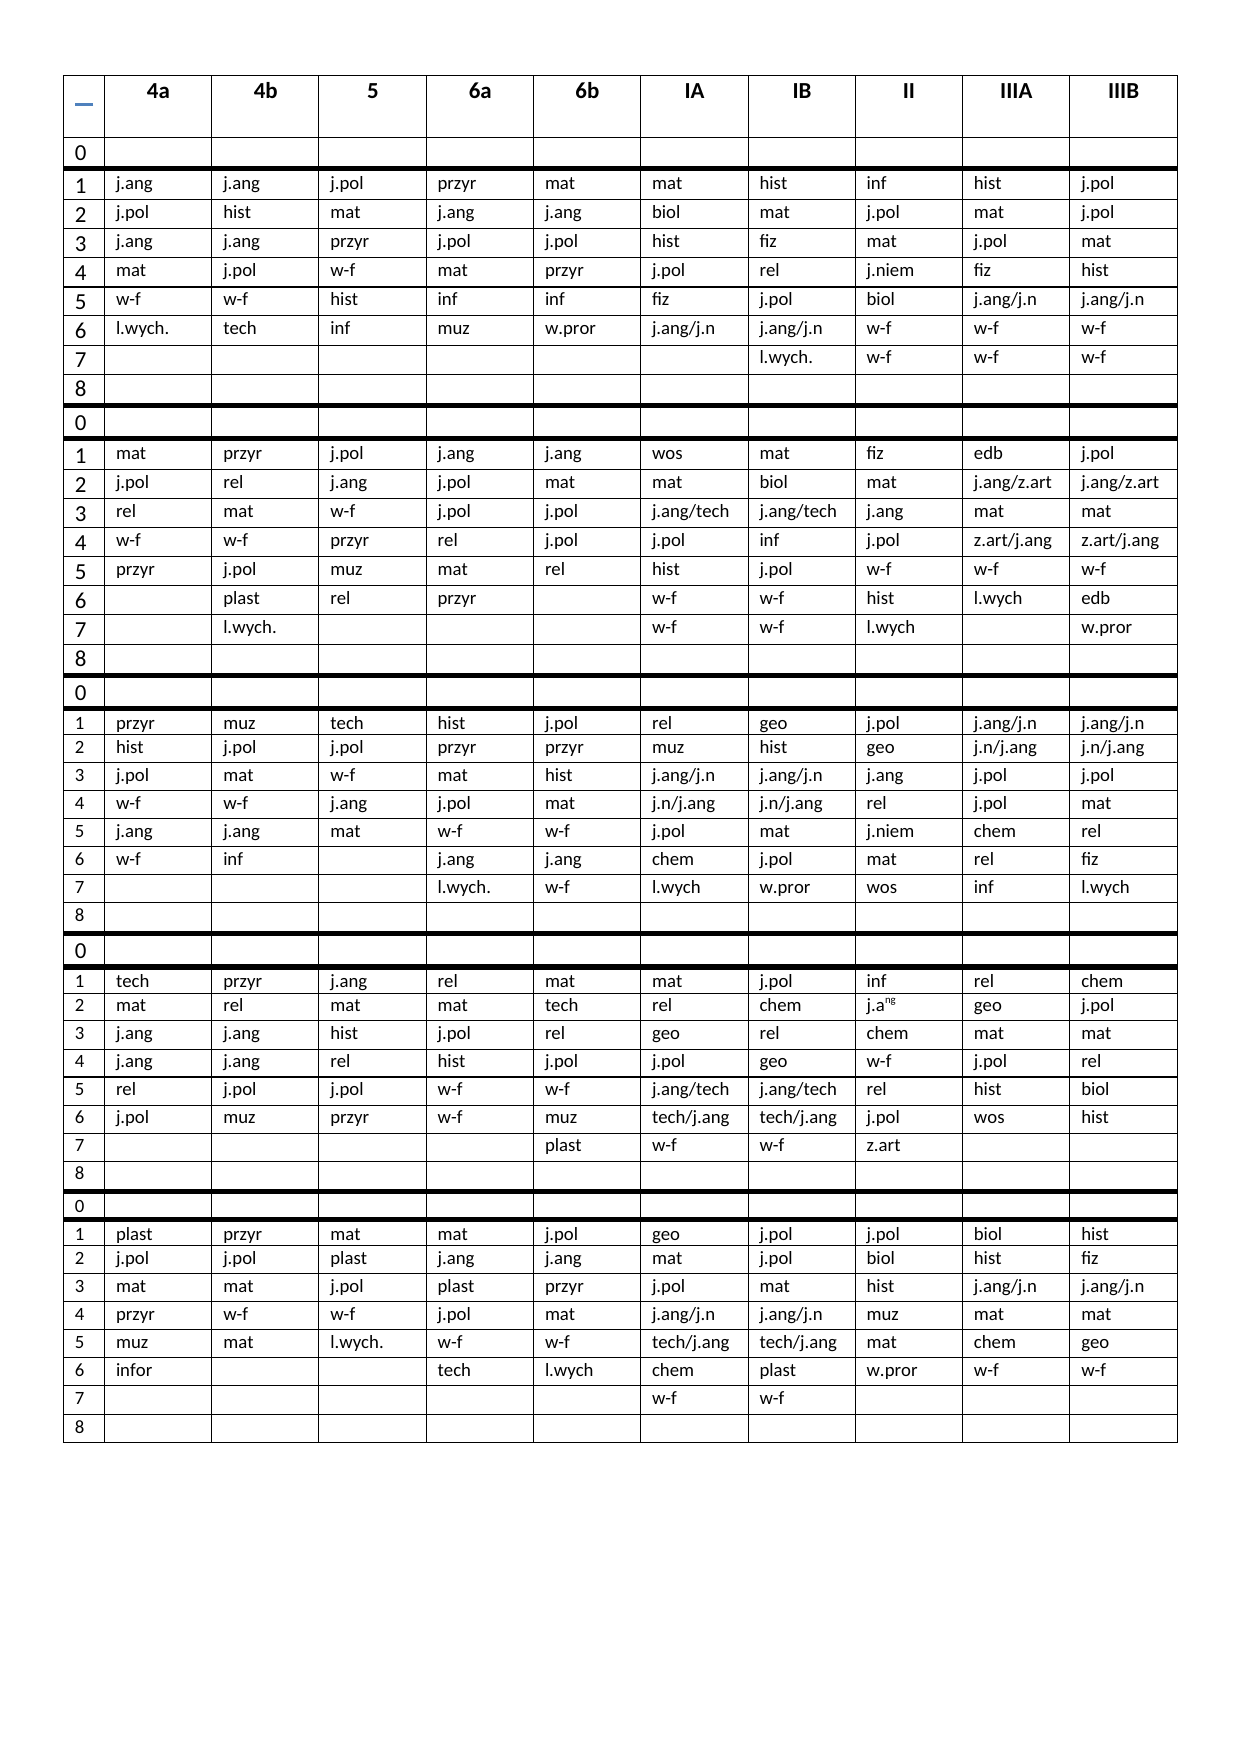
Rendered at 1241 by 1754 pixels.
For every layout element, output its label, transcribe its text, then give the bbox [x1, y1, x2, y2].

table_cell [212, 645, 318, 672]
table_cell [963, 1194, 1069, 1217]
table_cell mat [534, 1302, 640, 1329]
table_cell muz [534, 1106, 640, 1132]
table_cell inf [427, 288, 533, 315]
table_cell [963, 375, 1069, 403]
table_cell 0 [64, 1194, 104, 1217]
table_cell j.pol [963, 1050, 1069, 1076]
table_cell [212, 1358, 318, 1385]
table_cell chem [856, 1021, 962, 1048]
table_cell w-f [105, 791, 211, 818]
table_cell [319, 903, 426, 931]
table_cell mat [641, 970, 748, 992]
table_cell hist [212, 200, 318, 228]
table_cell 6 [64, 1358, 104, 1385]
table_cell j.pol [534, 1222, 640, 1245]
table_cell plast [534, 1134, 640, 1161]
table_cell j.pol [963, 229, 1069, 257]
table_cell infor [105, 1358, 211, 1385]
table_cell [212, 875, 318, 902]
table_cell w-f [212, 1302, 318, 1329]
table_cell rel [212, 994, 318, 1020]
table_header 5 [319, 76, 426, 137]
table_cell przyr [105, 1302, 211, 1329]
table_cell [856, 936, 962, 964]
table_cell mat [212, 763, 318, 790]
table_cell [319, 645, 426, 672]
table_cell z.art [856, 1134, 962, 1161]
table_cell [212, 375, 318, 403]
table_cell z.art/j.ang [963, 528, 1069, 556]
table_cell [963, 645, 1069, 672]
table_cell j.pol [1070, 171, 1177, 199]
table_cell j.pol [749, 847, 855, 874]
table_cell [319, 1194, 426, 1217]
table_cell [856, 1415, 962, 1442]
table_cell przyr [319, 528, 426, 556]
table_cell [641, 678, 748, 706]
table_cell mat [319, 1222, 426, 1245]
table_cell rel [963, 847, 1069, 874]
table_cell [427, 1194, 533, 1217]
table_cell rel [105, 499, 211, 527]
table_cell [1070, 138, 1177, 166]
table_cell 4 [64, 1302, 104, 1329]
table_cell [319, 1386, 426, 1414]
table_cell [212, 408, 318, 436]
table_cell mat [105, 994, 211, 1020]
table_cell mat [105, 1274, 211, 1301]
table_cell wos [856, 875, 962, 902]
table_cell j.ang [427, 200, 533, 228]
table_cell [641, 903, 748, 931]
table_cell j.pol [1070, 994, 1177, 1020]
table_cell 0 [64, 138, 104, 166]
table_cell w-f [212, 288, 318, 315]
table_cell [749, 936, 855, 964]
table_cell muz [641, 735, 748, 762]
table_cell 3 [64, 763, 104, 790]
table_cell l.wych. [749, 346, 855, 373]
table_cell fiz [1070, 847, 1177, 874]
table_cell j.ang [319, 970, 426, 992]
table_cell j.ang [105, 819, 211, 846]
table_cell rel [856, 791, 962, 818]
table_cell [963, 1386, 1069, 1414]
table_cell inf [534, 288, 640, 315]
table_cell l.wych [856, 615, 962, 643]
table_cell [534, 138, 640, 166]
table_cell [212, 678, 318, 706]
table_cell [534, 586, 640, 614]
table_cell 2 [64, 735, 104, 762]
table_cell j.pol [856, 528, 962, 556]
table_cell j.pol [856, 711, 962, 734]
table_cell w-f [749, 1386, 855, 1414]
table_header IIIA [963, 76, 1069, 137]
table_cell j.ang/j.n [1070, 711, 1177, 734]
table_cell hist [105, 735, 211, 762]
table_cell [319, 1162, 426, 1188]
table_cell j.pol [534, 229, 640, 257]
table_cell [749, 375, 855, 403]
table_cell w-f [749, 615, 855, 643]
table_cell [319, 1134, 426, 1161]
table_cell j.pol [856, 1222, 962, 1245]
table_cell j.pol [105, 763, 211, 790]
table_header 4a [105, 76, 211, 137]
table_cell j.pol [319, 1078, 426, 1104]
table_cell 8 [64, 645, 104, 672]
table_cell 4 [64, 791, 104, 818]
table_cell w-f [856, 346, 962, 373]
table_cell mat [749, 1274, 855, 1301]
table_cell [105, 645, 211, 672]
table_cell [1070, 1134, 1177, 1161]
table_cell [856, 1162, 962, 1188]
table_cell [427, 1134, 533, 1161]
table_cell inf [963, 875, 1069, 902]
table_header IIIB [1070, 76, 1177, 137]
table_cell 1 [64, 1222, 104, 1245]
table_cell 0 [64, 408, 104, 436]
table_cell j.pol [856, 200, 962, 228]
table_cell j.ang [534, 1246, 640, 1273]
table_cell j.ang [319, 470, 426, 498]
table_cell [963, 903, 1069, 931]
table_cell l.wych [534, 1358, 640, 1385]
table_cell mat [856, 847, 962, 874]
table_cell plast [749, 1358, 855, 1385]
table_cell 8 [64, 903, 104, 931]
table_cell przyr [534, 735, 640, 762]
table_cell [212, 1194, 318, 1217]
table_cell hist [641, 229, 748, 257]
table_cell j.ang/tech [749, 499, 855, 527]
table_cell mat [963, 1302, 1069, 1329]
table_cell j.pol [427, 791, 533, 818]
table_cell [641, 408, 748, 436]
table_cell w-f [534, 1330, 640, 1357]
table_cell mat [856, 1330, 962, 1357]
table_header 6b [534, 76, 640, 137]
table_cell [427, 1415, 533, 1442]
table_cell [105, 1194, 211, 1217]
table_cell rel [856, 1078, 962, 1104]
table_cell l.wych. [212, 615, 318, 643]
table_cell [105, 678, 211, 706]
table_cell [1070, 903, 1177, 931]
table_cell hist [963, 1246, 1069, 1273]
table_cell j.pol [641, 1274, 748, 1301]
table_cell 5 [64, 1078, 104, 1104]
table_cell w-f [963, 557, 1069, 585]
table_cell biol [641, 200, 748, 228]
table_cell j.pol [319, 441, 426, 469]
table_cell j.pol [641, 258, 748, 286]
table_cell przyr [534, 258, 640, 286]
table_cell [319, 1415, 426, 1442]
table_cell hist [963, 171, 1069, 199]
table_cell j.ang [856, 994, 962, 1020]
table_cell [105, 138, 211, 166]
table_cell j.ang/z.art [963, 470, 1069, 498]
table_cell [641, 1415, 748, 1442]
table_cell j.pol [1070, 763, 1177, 790]
table_cell hist [749, 171, 855, 199]
table_cell 2 [64, 1246, 104, 1273]
table_cell tech/j.ang [641, 1106, 748, 1132]
table_cell hist [319, 288, 426, 315]
table_cell [105, 375, 211, 403]
table_cell rel [427, 528, 533, 556]
table_cell [105, 615, 211, 643]
table_cell rel [1070, 1050, 1177, 1076]
table_cell w-f [963, 1358, 1069, 1385]
table_cell w-f [319, 763, 426, 790]
table_cell j.pol [319, 1274, 426, 1301]
table_cell [963, 1415, 1069, 1442]
table_cell [856, 1194, 962, 1217]
table_cell [427, 645, 533, 672]
table_cell hist [1070, 258, 1177, 286]
table_cell w.pror [1070, 615, 1177, 643]
table_cell plast [105, 1222, 211, 1245]
table_cell inf [212, 847, 318, 874]
table_cell 6 [64, 586, 104, 614]
table_cell [534, 615, 640, 643]
table_cell [319, 847, 426, 874]
table_cell biol [856, 1246, 962, 1273]
table_cell w.pror [534, 316, 640, 344]
table_header 6a [427, 76, 533, 137]
table_cell [1070, 645, 1177, 672]
table_cell [105, 903, 211, 931]
table_cell przyr [212, 970, 318, 992]
table_cell [1070, 678, 1177, 706]
table_cell [534, 1194, 640, 1217]
table_cell [641, 138, 748, 166]
table_cell 1 [64, 711, 104, 734]
table_cell j.ang/j.n [1070, 288, 1177, 315]
table_cell j.ang [212, 171, 318, 199]
table_cell hist [749, 735, 855, 762]
table_cell [212, 1386, 318, 1414]
table_cell rel [534, 1021, 640, 1048]
table_cell 0 [64, 678, 104, 706]
table_cell j.pol [1070, 441, 1177, 469]
table_cell chem [641, 847, 748, 874]
table_cell j.ang/j.n [963, 288, 1069, 315]
table_cell fiz [749, 229, 855, 257]
table_cell hist [427, 1050, 533, 1076]
table_cell j.ang/j.n [641, 1302, 748, 1329]
table_cell [427, 1386, 533, 1414]
table_cell j.pol [427, 470, 533, 498]
table_cell 4 [64, 528, 104, 556]
table_cell j.pol [963, 791, 1069, 818]
table_cell j.ang/j.n [963, 1274, 1069, 1301]
table_cell chem [749, 994, 855, 1020]
table_cell j.pol [749, 1246, 855, 1273]
table_cell rel [105, 1078, 211, 1104]
table_cell geo [641, 1021, 748, 1048]
table_cell [641, 936, 748, 964]
table_cell [534, 1162, 640, 1188]
table_cell w-f [534, 875, 640, 902]
table_cell j.n/j.ang [963, 735, 1069, 762]
table_cell [212, 138, 318, 166]
table_cell [427, 615, 533, 643]
table_cell [534, 903, 640, 931]
table_cell 7 [64, 615, 104, 643]
table_cell j.pol [534, 528, 640, 556]
table_cell 2 [64, 994, 104, 1020]
table_cell [534, 408, 640, 436]
table_cell 2 [64, 200, 104, 228]
table_cell z.art/j.ang [1070, 528, 1177, 556]
table_cell 2 [64, 470, 104, 498]
table_cell [319, 875, 426, 902]
table_cell mat [534, 171, 640, 199]
table_cell w-f [427, 819, 533, 846]
table_cell [319, 346, 426, 373]
table_cell w-f [1070, 316, 1177, 344]
table_cell hist [641, 557, 748, 585]
table_cell [963, 1162, 1069, 1188]
table_cell hist [319, 1021, 426, 1048]
table_cell j.pol [212, 1078, 318, 1104]
table_cell 4 [64, 258, 104, 286]
table_cell [641, 375, 748, 403]
table_cell j.ang [534, 200, 640, 228]
table_cell j.ang/j.n [749, 763, 855, 790]
table_cell rel [427, 970, 533, 992]
table_cell 5 [64, 819, 104, 846]
table_cell [1070, 1194, 1177, 1217]
table_cell [212, 1162, 318, 1188]
table_cell w-f [963, 316, 1069, 344]
table_cell j.pol [749, 1222, 855, 1245]
table_cell przyr [427, 735, 533, 762]
table_cell l.wych [1070, 875, 1177, 902]
table_cell j.ang/j.n [641, 763, 748, 790]
table_cell [534, 1386, 640, 1414]
table_cell chem [963, 1330, 1069, 1357]
table_cell mat [427, 258, 533, 286]
table_cell l.wych [963, 586, 1069, 614]
table_cell [534, 678, 640, 706]
table_cell 8 [64, 375, 104, 403]
table_cell mat [319, 994, 426, 1020]
table_cell hist [856, 586, 962, 614]
table_cell rel [1070, 819, 1177, 846]
table_cell muz [427, 316, 533, 344]
table_cell w-f [641, 1134, 748, 1161]
table_cell [534, 1415, 640, 1442]
table_cell j.pol [534, 711, 640, 734]
table_cell [105, 875, 211, 902]
table_cell [105, 586, 211, 614]
table_cell j.ang [212, 1050, 318, 1076]
table_cell [212, 1134, 318, 1161]
table_cell mat [427, 994, 533, 1020]
table_cell geo [1070, 1330, 1177, 1357]
table_cell 7 [64, 875, 104, 902]
table_cell j.ang [427, 441, 533, 469]
table_cell 6 [64, 847, 104, 874]
table_header [64, 76, 104, 137]
table_cell j.ang [105, 1050, 211, 1076]
table_cell j.ang/j.n [749, 316, 855, 344]
table_cell 3 [64, 1021, 104, 1048]
table_cell j.pol [427, 229, 533, 257]
table_cell rel [319, 586, 426, 614]
table_cell mat [641, 470, 748, 498]
table_cell tech [319, 711, 426, 734]
table_cell j.ang/j.n [1070, 1274, 1177, 1301]
table_cell [105, 1386, 211, 1414]
table_cell 5 [64, 1330, 104, 1357]
table_cell j.ang [856, 763, 962, 790]
table_cell chem [641, 1358, 748, 1385]
table_cell l.wych. [105, 316, 211, 344]
table_cell j.n/j.ang [1070, 735, 1177, 762]
table_cell [105, 1134, 211, 1161]
table_cell fiz [856, 441, 962, 469]
table_cell j.ang/tech [749, 1078, 855, 1104]
table_cell plast [319, 1246, 426, 1273]
table_cell [427, 138, 533, 166]
table_cell w-f [641, 615, 748, 643]
table_cell [749, 408, 855, 436]
table_cell mat [427, 557, 533, 585]
table_cell [212, 1415, 318, 1442]
table_cell [319, 936, 426, 964]
table_cell przyr [319, 1106, 426, 1132]
table_cell rel [749, 1021, 855, 1048]
table_cell inf [856, 171, 962, 199]
table_cell mat [963, 499, 1069, 527]
table_cell muz [319, 557, 426, 585]
table_cell [749, 645, 855, 672]
table_cell j.ang [212, 1021, 318, 1048]
table_cell hist [1070, 1106, 1177, 1132]
table_cell mat [856, 229, 962, 257]
table_cell chem [963, 819, 1069, 846]
table_cell [427, 936, 533, 964]
table_cell 4 [64, 1050, 104, 1076]
table_cell w-f [427, 1330, 533, 1357]
table_cell [749, 138, 855, 166]
table_cell w-f [641, 1386, 748, 1414]
table_cell w-f [749, 586, 855, 614]
table_cell muz [856, 1302, 962, 1329]
table_cell j.pol [427, 499, 533, 527]
table_cell fiz [1070, 1246, 1177, 1273]
table_cell 3 [64, 1274, 104, 1301]
table_cell j.pol [212, 1246, 318, 1273]
table_cell chem [1070, 970, 1177, 992]
table_cell [1070, 1415, 1177, 1442]
table_cell [1070, 1386, 1177, 1414]
table_cell inf [319, 316, 426, 344]
table_cell j.pol [534, 1050, 640, 1076]
table_cell j.ang [427, 1246, 533, 1273]
table_cell 6 [64, 316, 104, 344]
table_cell j.pol [641, 528, 748, 556]
table_cell [963, 678, 1069, 706]
table_cell mat [319, 819, 426, 846]
table_cell geo [856, 735, 962, 762]
table_cell rel [212, 470, 318, 498]
table_cell rel [319, 1050, 426, 1076]
table_cell j.pol [856, 1106, 962, 1132]
table_cell [105, 1415, 211, 1442]
table_cell [319, 615, 426, 643]
table_cell j.ang [212, 819, 318, 846]
table_cell [963, 408, 1069, 436]
table_cell mat [856, 470, 962, 498]
table_cell wos [641, 441, 748, 469]
table_cell w-f [641, 586, 748, 614]
table_cell 7 [64, 1386, 104, 1414]
table_cell j.ang/z.art [1070, 470, 1177, 498]
table_cell j.pol [212, 258, 318, 286]
table_cell w-f [963, 346, 1069, 373]
table_cell [749, 1194, 855, 1217]
table_cell j.pol [749, 557, 855, 585]
table_cell [856, 903, 962, 931]
table_cell [319, 138, 426, 166]
table_cell rel [641, 711, 748, 734]
table_cell mat [105, 258, 211, 286]
table_cell [1070, 1162, 1177, 1188]
table_cell j.pol [534, 499, 640, 527]
table_cell mat [427, 763, 533, 790]
table_cell j.pol [105, 1246, 211, 1273]
table_cell j.n/j.ang [641, 791, 748, 818]
table_cell hist [427, 711, 533, 734]
table_cell [1070, 375, 1177, 403]
table_cell j.pol [427, 1021, 533, 1048]
table_cell j.pol [319, 171, 426, 199]
table_cell geo [963, 994, 1069, 1020]
table_cell j.pol [641, 819, 748, 846]
table_cell w.pror [856, 1358, 962, 1385]
table_cell mat [534, 970, 640, 992]
table_cell 5 [64, 557, 104, 585]
table_cell w-f [319, 499, 426, 527]
table_cell [534, 346, 640, 373]
table_cell [212, 346, 318, 373]
table_cell 8 [64, 1415, 104, 1442]
table_cell [319, 375, 426, 403]
table_cell mat [641, 171, 748, 199]
table_cell [534, 936, 640, 964]
table_cell plast [427, 1274, 533, 1301]
table_cell przyr [212, 441, 318, 469]
table_cell muz [212, 1106, 318, 1132]
table_cell 1 [64, 171, 104, 199]
table_cell [749, 1415, 855, 1442]
table_cell [105, 936, 211, 964]
table_cell w-f [427, 1106, 533, 1132]
table_cell w-f [427, 1078, 533, 1104]
table_cell j.ang/tech [641, 499, 748, 527]
table_cell l.wych. [427, 875, 533, 902]
table_cell przyr [105, 557, 211, 585]
table_cell tech/j.ang [749, 1330, 855, 1357]
table_cell j.ang [856, 499, 962, 527]
table_cell mat [1070, 1302, 1177, 1329]
table_cell [856, 678, 962, 706]
table_cell [534, 645, 640, 672]
table_cell w-f [856, 316, 962, 344]
table_cell l.wych [641, 875, 748, 902]
table_cell j.n/j.ang [749, 791, 855, 818]
table_cell 7 [64, 1134, 104, 1161]
table_cell geo [749, 711, 855, 734]
table_cell [963, 936, 1069, 964]
table_cell [856, 138, 962, 166]
table_cell [856, 408, 962, 436]
table_cell j.pol [749, 288, 855, 315]
table_cell j.ang [212, 229, 318, 257]
table_cell [856, 375, 962, 403]
table_cell mat [1070, 791, 1177, 818]
table_cell j.pol [749, 970, 855, 992]
table_cell j.pol [212, 735, 318, 762]
table_cell j.pol [963, 763, 1069, 790]
table_cell 1 [64, 970, 104, 992]
table_cell j.ang [105, 229, 211, 257]
table_cell w.pror [749, 875, 855, 902]
table_cell w-f [1070, 557, 1177, 585]
table_cell rel [534, 557, 640, 585]
table_cell j.pol [319, 735, 426, 762]
table_cell 7 [64, 346, 104, 373]
table_cell [641, 346, 748, 373]
table_cell w-f [1070, 1358, 1177, 1385]
table_cell wos [963, 1106, 1069, 1132]
table_cell mat [105, 441, 211, 469]
table_cell [319, 1358, 426, 1385]
table_cell j.pol [105, 1106, 211, 1132]
table_cell w-f [105, 288, 211, 315]
table_cell [427, 408, 533, 436]
table_cell w-f [534, 819, 640, 846]
table_header IA [641, 76, 748, 137]
table_cell [427, 346, 533, 373]
table_cell w-f [856, 557, 962, 585]
table_cell j.pol [105, 200, 211, 228]
table_cell w-f [105, 528, 211, 556]
table_cell mat [749, 441, 855, 469]
table_cell j.ang [534, 441, 640, 469]
table_cell j.pol [105, 470, 211, 498]
table_cell mat [534, 791, 640, 818]
table_cell [105, 346, 211, 373]
table_cell [749, 903, 855, 931]
table_cell mat [749, 200, 855, 228]
table_cell przyr [212, 1222, 318, 1245]
table_header II [856, 76, 962, 137]
table_cell [963, 615, 1069, 643]
table_cell geo [749, 1050, 855, 1076]
table_cell hist [856, 1274, 962, 1301]
table_cell [427, 375, 533, 403]
table_cell mat [534, 470, 640, 498]
table_cell hist [534, 763, 640, 790]
table_cell 0 [64, 936, 104, 964]
table_cell mat [212, 1330, 318, 1357]
table_cell mat [963, 1021, 1069, 1048]
table_cell [856, 645, 962, 672]
table_cell [427, 1162, 533, 1188]
table_header IB [749, 76, 855, 137]
table_cell edb [1070, 586, 1177, 614]
table_cell [212, 903, 318, 931]
table_cell rel [641, 994, 748, 1020]
table_cell [319, 408, 426, 436]
table_cell w-f [319, 1302, 426, 1329]
table_cell j.pol [212, 557, 318, 585]
table_cell fiz [641, 288, 748, 315]
table_cell mat [749, 819, 855, 846]
table_cell [963, 138, 1069, 166]
table_header 4b [212, 76, 318, 137]
table_cell [749, 678, 855, 706]
table_cell rel [963, 970, 1069, 992]
table_cell fiz [963, 258, 1069, 286]
table_cell j.niem [856, 819, 962, 846]
table_cell [212, 936, 318, 964]
table_cell mat [427, 1222, 533, 1245]
table_cell tech [534, 994, 640, 1020]
table_cell rel [749, 258, 855, 286]
table_cell w-f [856, 1050, 962, 1076]
table_cell j.ang [105, 1021, 211, 1048]
table_cell [641, 645, 748, 672]
table_cell [856, 1386, 962, 1414]
table_cell j.ang/j.n [749, 1302, 855, 1329]
table_cell inf [856, 970, 962, 992]
table_cell edb [963, 441, 1069, 469]
table_cell [963, 1134, 1069, 1161]
table_cell [427, 678, 533, 706]
table_cell przyr [319, 229, 426, 257]
table_cell 1 [64, 441, 104, 469]
table_cell j.ang/j.n [963, 711, 1069, 734]
table_cell j.niem [856, 258, 962, 286]
table_cell j.ang [319, 791, 426, 818]
table_cell hist [1070, 1222, 1177, 1245]
table_cell plast [212, 586, 318, 614]
table_cell przyr [427, 171, 533, 199]
table_cell tech [212, 316, 318, 344]
table_cell mat [1070, 229, 1177, 257]
table_cell w-f [749, 1134, 855, 1161]
table_cell [105, 1162, 211, 1188]
table_cell [534, 375, 640, 403]
table_cell w-f [319, 258, 426, 286]
table_cell j.pol [427, 1302, 533, 1329]
table_cell j.ang/j.n [641, 316, 748, 344]
table_cell mat [963, 200, 1069, 228]
table_cell inf [749, 528, 855, 556]
table_cell j.ang [105, 171, 211, 199]
table_cell biol [856, 288, 962, 315]
table_cell 5 [64, 288, 104, 315]
table_cell j.ang [427, 847, 533, 874]
table_cell biol [749, 470, 855, 498]
table_cell mat [212, 499, 318, 527]
table_cell [1070, 408, 1177, 436]
table_cell mat [212, 1274, 318, 1301]
table_cell w-f [534, 1078, 640, 1104]
table_cell tech/j.ang [749, 1106, 855, 1132]
table_cell hist [963, 1078, 1069, 1104]
table_cell przyr [534, 1274, 640, 1301]
table_cell biol [963, 1222, 1069, 1245]
table_cell mat [641, 1246, 748, 1273]
table_cell 3 [64, 229, 104, 257]
table_cell [749, 1162, 855, 1188]
table_cell 8 [64, 1162, 104, 1188]
table_cell przyr [427, 586, 533, 614]
table_cell j.ang [534, 847, 640, 874]
table_cell [641, 1194, 748, 1217]
table_cell [427, 903, 533, 931]
table_cell [1070, 936, 1177, 964]
table_cell mat [1070, 499, 1177, 527]
table_cell w-f [105, 847, 211, 874]
table_cell tech [427, 1358, 533, 1385]
table_cell tech/j.ang [641, 1330, 748, 1357]
table_cell przyr [105, 711, 211, 734]
table_cell [105, 408, 211, 436]
table_cell w-f [1070, 346, 1177, 373]
table_cell 3 [64, 499, 104, 527]
table_cell j.pol [1070, 200, 1177, 228]
table_cell [319, 678, 426, 706]
table_cell w-f [212, 791, 318, 818]
table_cell muz [212, 711, 318, 734]
table_cell [641, 1162, 748, 1188]
table_cell muz [105, 1330, 211, 1357]
table_cell l.wych. [319, 1330, 426, 1357]
table_cell mat [1070, 1021, 1177, 1048]
table_cell j.pol [641, 1050, 748, 1076]
table_cell geo [641, 1222, 748, 1245]
table_cell 6 [64, 1106, 104, 1132]
table_cell mat [319, 200, 426, 228]
table_cell j.ang/tech [641, 1078, 748, 1104]
table_cell biol [1070, 1078, 1177, 1104]
table_cell w-f [212, 528, 318, 556]
table_cell tech [105, 970, 211, 992]
